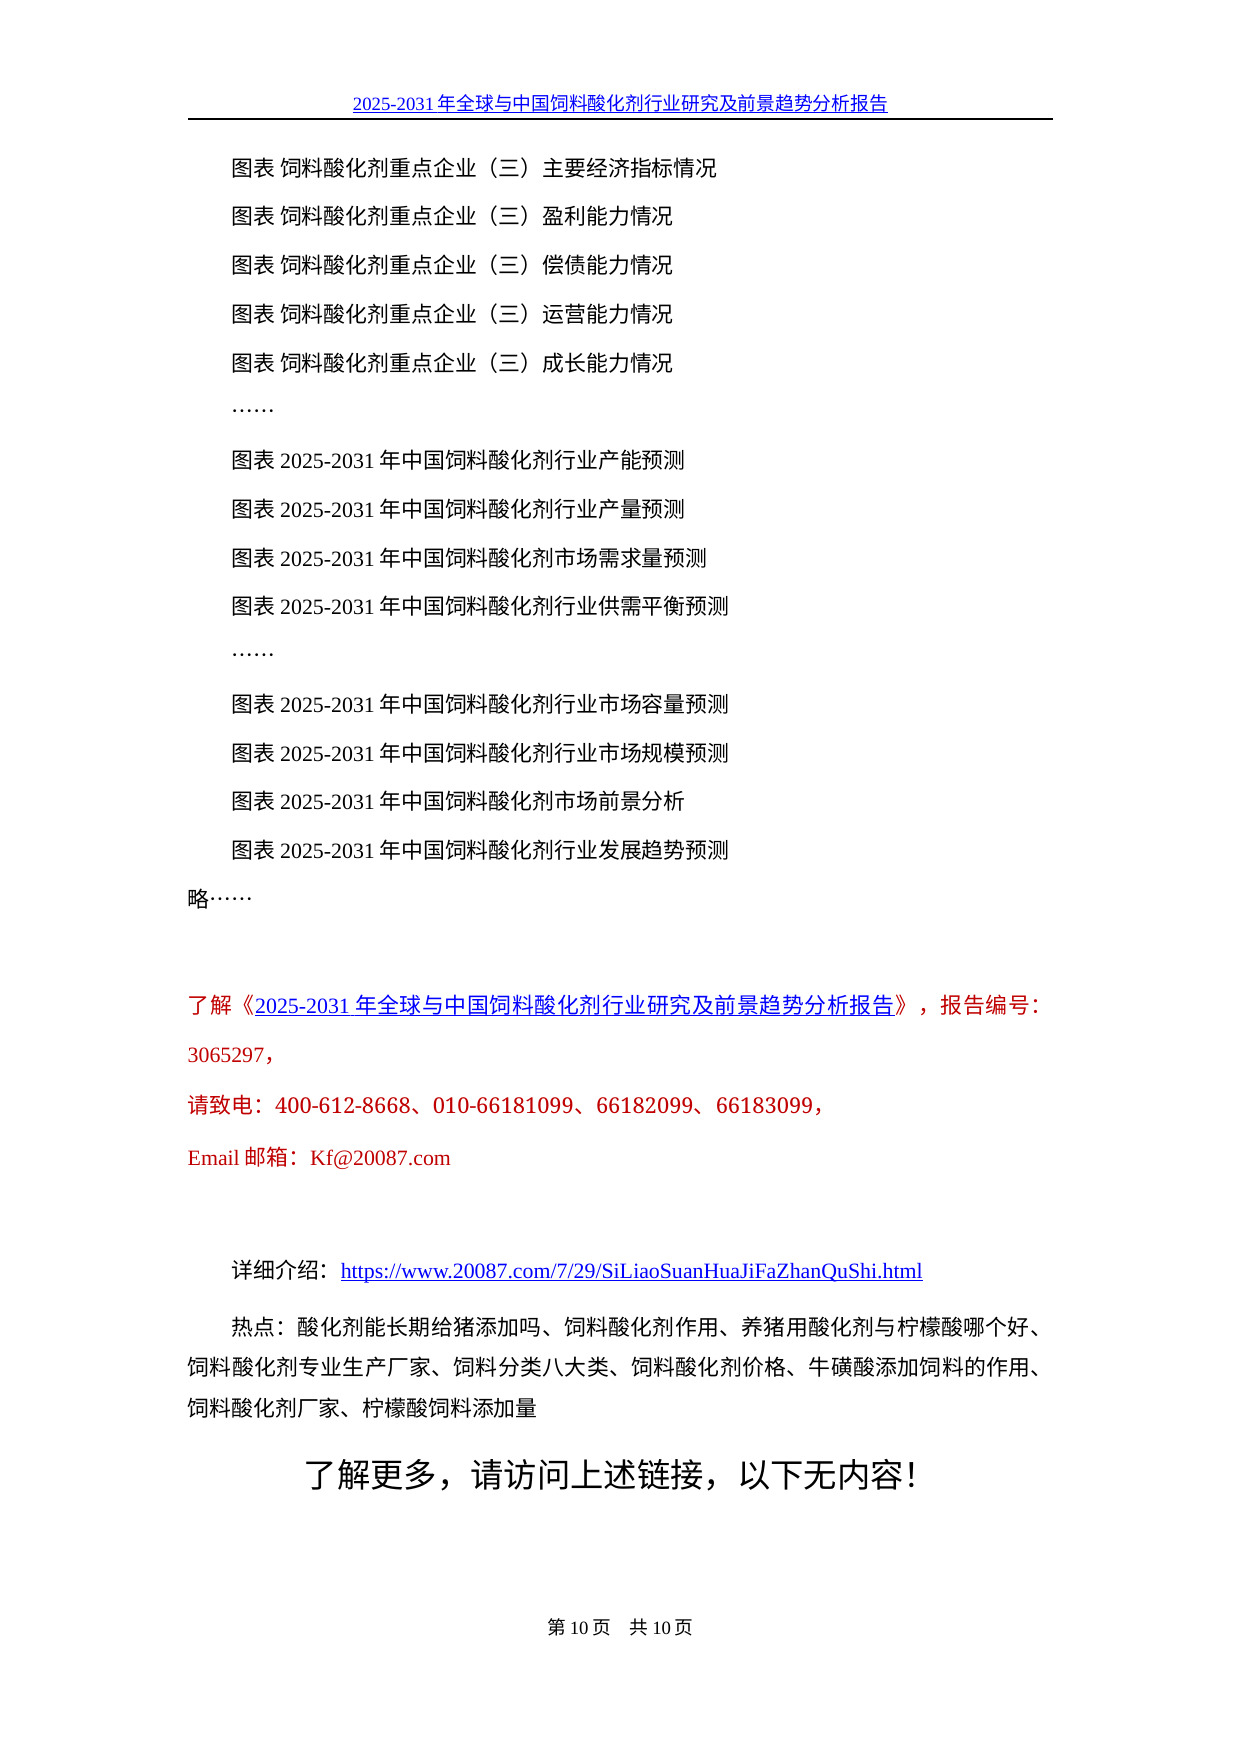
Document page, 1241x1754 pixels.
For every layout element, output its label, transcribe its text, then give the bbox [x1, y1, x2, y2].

text 了解《2025-2031年全球与中国饲料酸化剂行业研究及前景趋势分析报告》，报告编号：3065297， [187, 988, 1053, 1069]
text Email邮箱：Kf@20087.com [187, 1140, 1053, 1172]
text 请致电：400-612-8668、010-66181099、66182099、66183099， [187, 1088, 1053, 1121]
title 了解更多，请访问上述链接，以下无内容！ [187, 1441, 1053, 1506]
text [187, 150, 1053, 914]
text 详细介绍：https://www.20087.com/7/29/SiLiaoSuanHuaJiFaZhanQuShi.html [187, 1253, 1053, 1285]
text 热点：酸化剂能长期给猪添加吗、饲料酸化剂作用、养猪用酸化剂与柠檬酸哪个好、饲料酸化剂专业生产厂家、饲料分类八大类、饲料酸化剂价格、牛磺酸添加饲料的作用、饲料酸化剂厂家、柠檬酸饲料添加量 [187, 1309, 1053, 1423]
